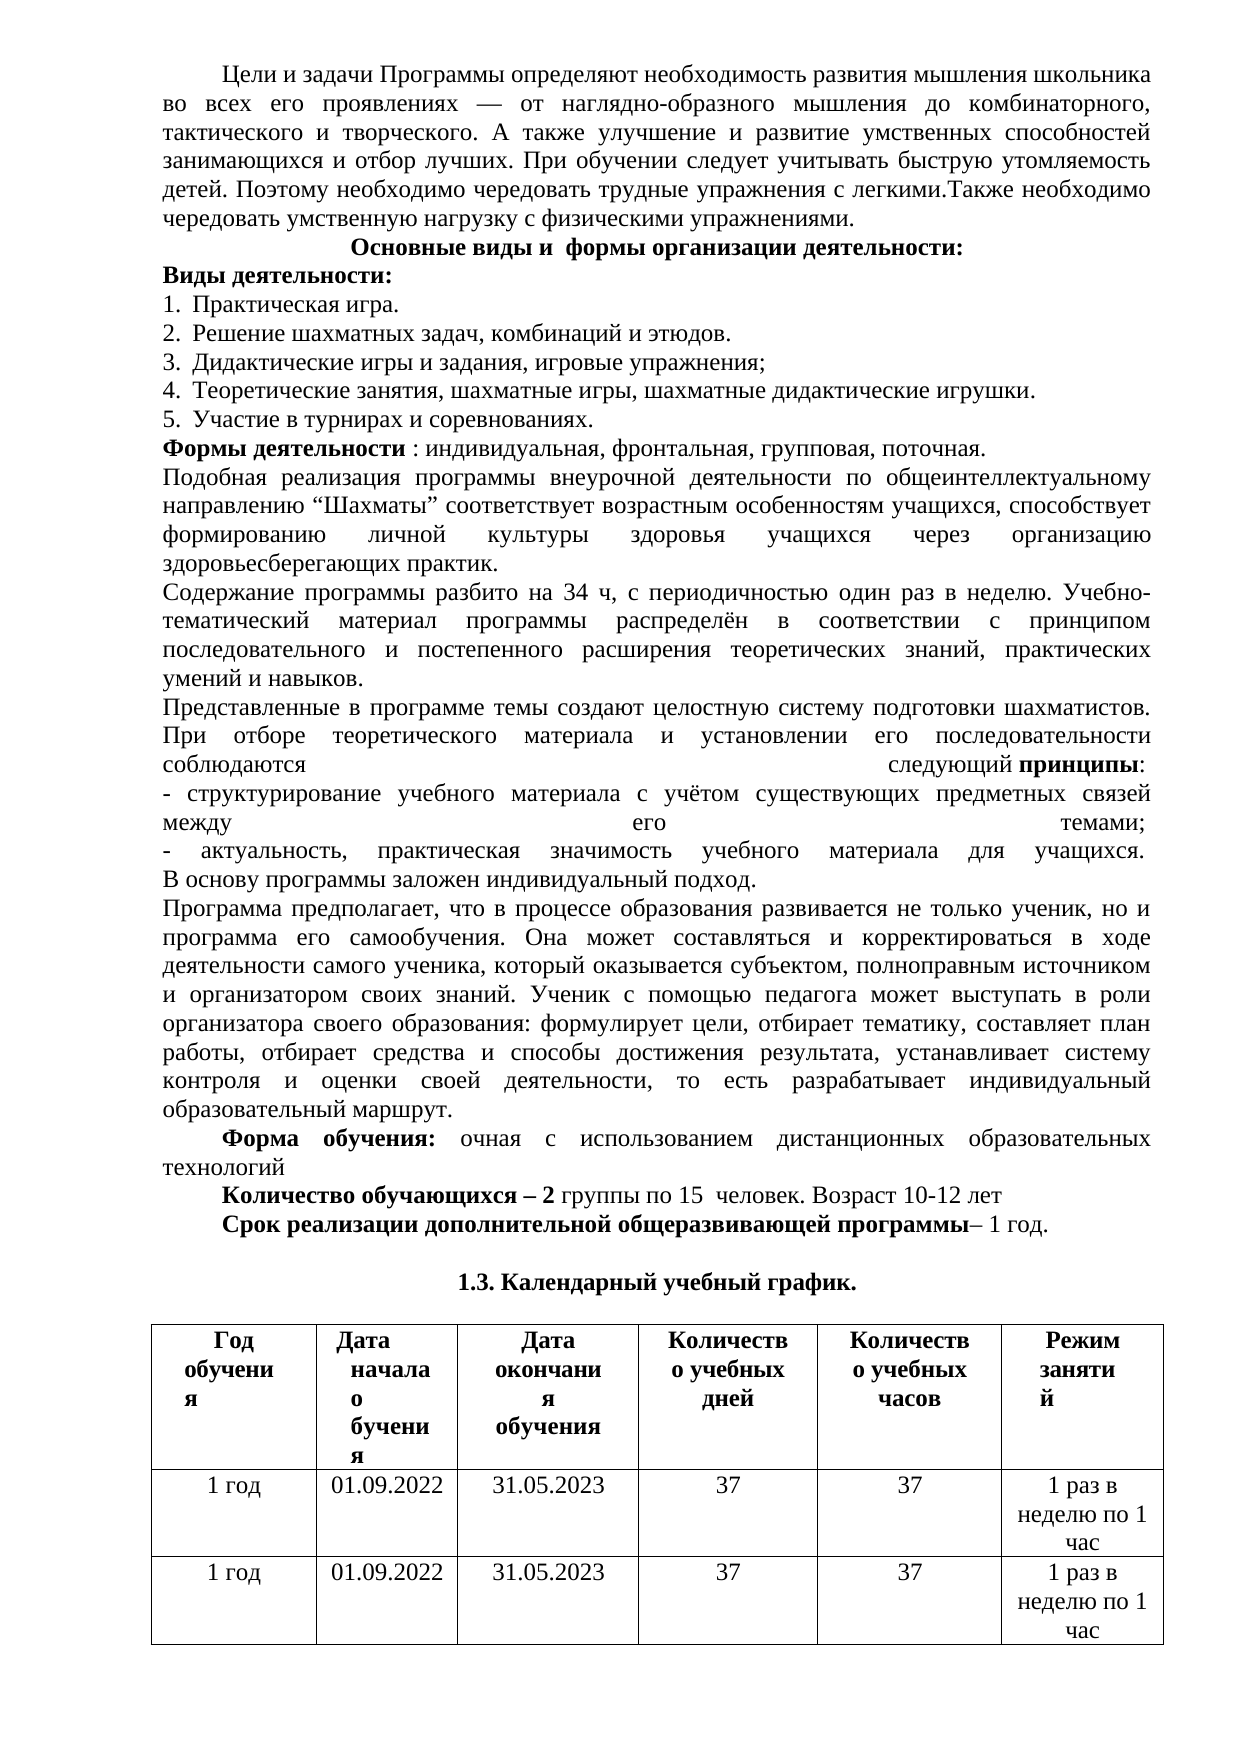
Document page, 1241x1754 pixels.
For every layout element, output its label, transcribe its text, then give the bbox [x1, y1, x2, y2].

list Решение шахматных задач, комбинаций и этюдов. [162, 318, 1152, 347]
text 1.3. Календарный учебный график. [162, 1267, 1152, 1295]
text Виды деятельности: [162, 260, 1152, 289]
text Количество обучающихся – 2 группы по 15 человек. Возраст 10-12 лет [162, 1180, 1152, 1209]
table_cell 1 год [152, 1470, 316, 1556]
text Цели и задачи Программы определяют необходимость развития мышления школьника во всех его проявлениях — от наглядно-образного мышления до комбинаторного, тактического и творческого. А также улучшение и развитие умственных способностей занимающихся и отбор лучших. При обучении следует учитывать быструю утомляемость детей. Поэтому необходимо чередовать трудные упражнения с легкими.Также необходимо чередовать умственную нагрузку с физическими упражнениями. [162, 59, 1152, 232]
table_header Год обучения [152, 1325, 316, 1469]
text Подобная реализация программы внеурочной деятельности по общеинтеллектуальному направлению “Шахматы” соответствует возрастным особенностям учащихся, способствует формированию личной культуры здоровья учащихся через организацию здоровьесберегающих практик. [162, 462, 1152, 577]
table_cell 1 раз в неделю по 1 час [1002, 1557, 1163, 1643]
table_cell 01.09.2022 [317, 1470, 457, 1556]
table_header Режим занятий [1002, 1325, 1163, 1469]
list Теоретические занятия, шахматные игры, шахматные дидактические игрушки. [162, 375, 1152, 404]
text Программа предполагает, что в процессе образования развивается не только ученик, но и программа его самообучения. Она может составляться и корректироваться в ходе деятельности самого ученика, который оказывается субъектом, полноправным источником и организатором своих знаний. Ученик с помощью педагога может выступать в роли организатора своего образования: формулирует цели, отбирает тематику, составляет план работы, отбирает средства и способы достижения результата, устанавливает систему контроля и оценки своей деятельности, то есть разрабатывает индивидуальный образовательный маршрут. [162, 893, 1152, 1123]
list Участие в турнирах и соревнованиях. [162, 404, 1152, 433]
table_header Дата окончания обучения [458, 1325, 638, 1469]
table_cell 37 [818, 1470, 1001, 1556]
list Дидактические игры и задания, игровые упражнения; [162, 347, 1152, 375]
table_cell 1 раз в неделю по 1 час [1002, 1470, 1163, 1556]
table_cell 1 год [152, 1557, 316, 1643]
table_cell 01.09.2022 [317, 1557, 457, 1643]
table_cell 31.05.2023 [458, 1557, 638, 1643]
table_header Дата начала обучения [317, 1325, 457, 1469]
table_cell 37 [818, 1557, 1001, 1643]
text Представленные в программе темы создают целостную систему подготовки шахматистов. При отборе теоретического материала и установлении его последовательности соблюдаются следующий принципы: - структурирование учебного материала с учётом существующих предметных связей между его темами; - актуальность, практическая значимость учебного материала для учащихся. В основу программы заложен индивидуальный подход. [162, 692, 1152, 893]
text Содержание программы разбито на 34 ч, с периодичностью один раз в неделю. Учебно-тематический материал программы распределён в соответствии с принципом последовательного и постепенного расширения теоретических знаний, практических умений и навыков. [162, 577, 1152, 692]
table_header Количество учебных дней [639, 1325, 817, 1469]
text Основные виды и формы организации деятельности: [162, 232, 1152, 260]
list Практическая игра. [162, 289, 1152, 318]
text Форма обучения: очная с использованием дистанционных образовательных технологий [162, 1123, 1152, 1180]
table_cell 31.05.2023 [458, 1470, 638, 1556]
table_header Количество учебных часов [818, 1325, 1001, 1469]
table_cell 37 [639, 1557, 817, 1643]
text Формы деятельности : индивидуальная, фронтальная, групповая, поточная. [162, 433, 1152, 462]
table_cell 37 [639, 1470, 817, 1556]
text Срок реализации дополнительной общеразвивающей программы– 1 год. [162, 1209, 1152, 1238]
